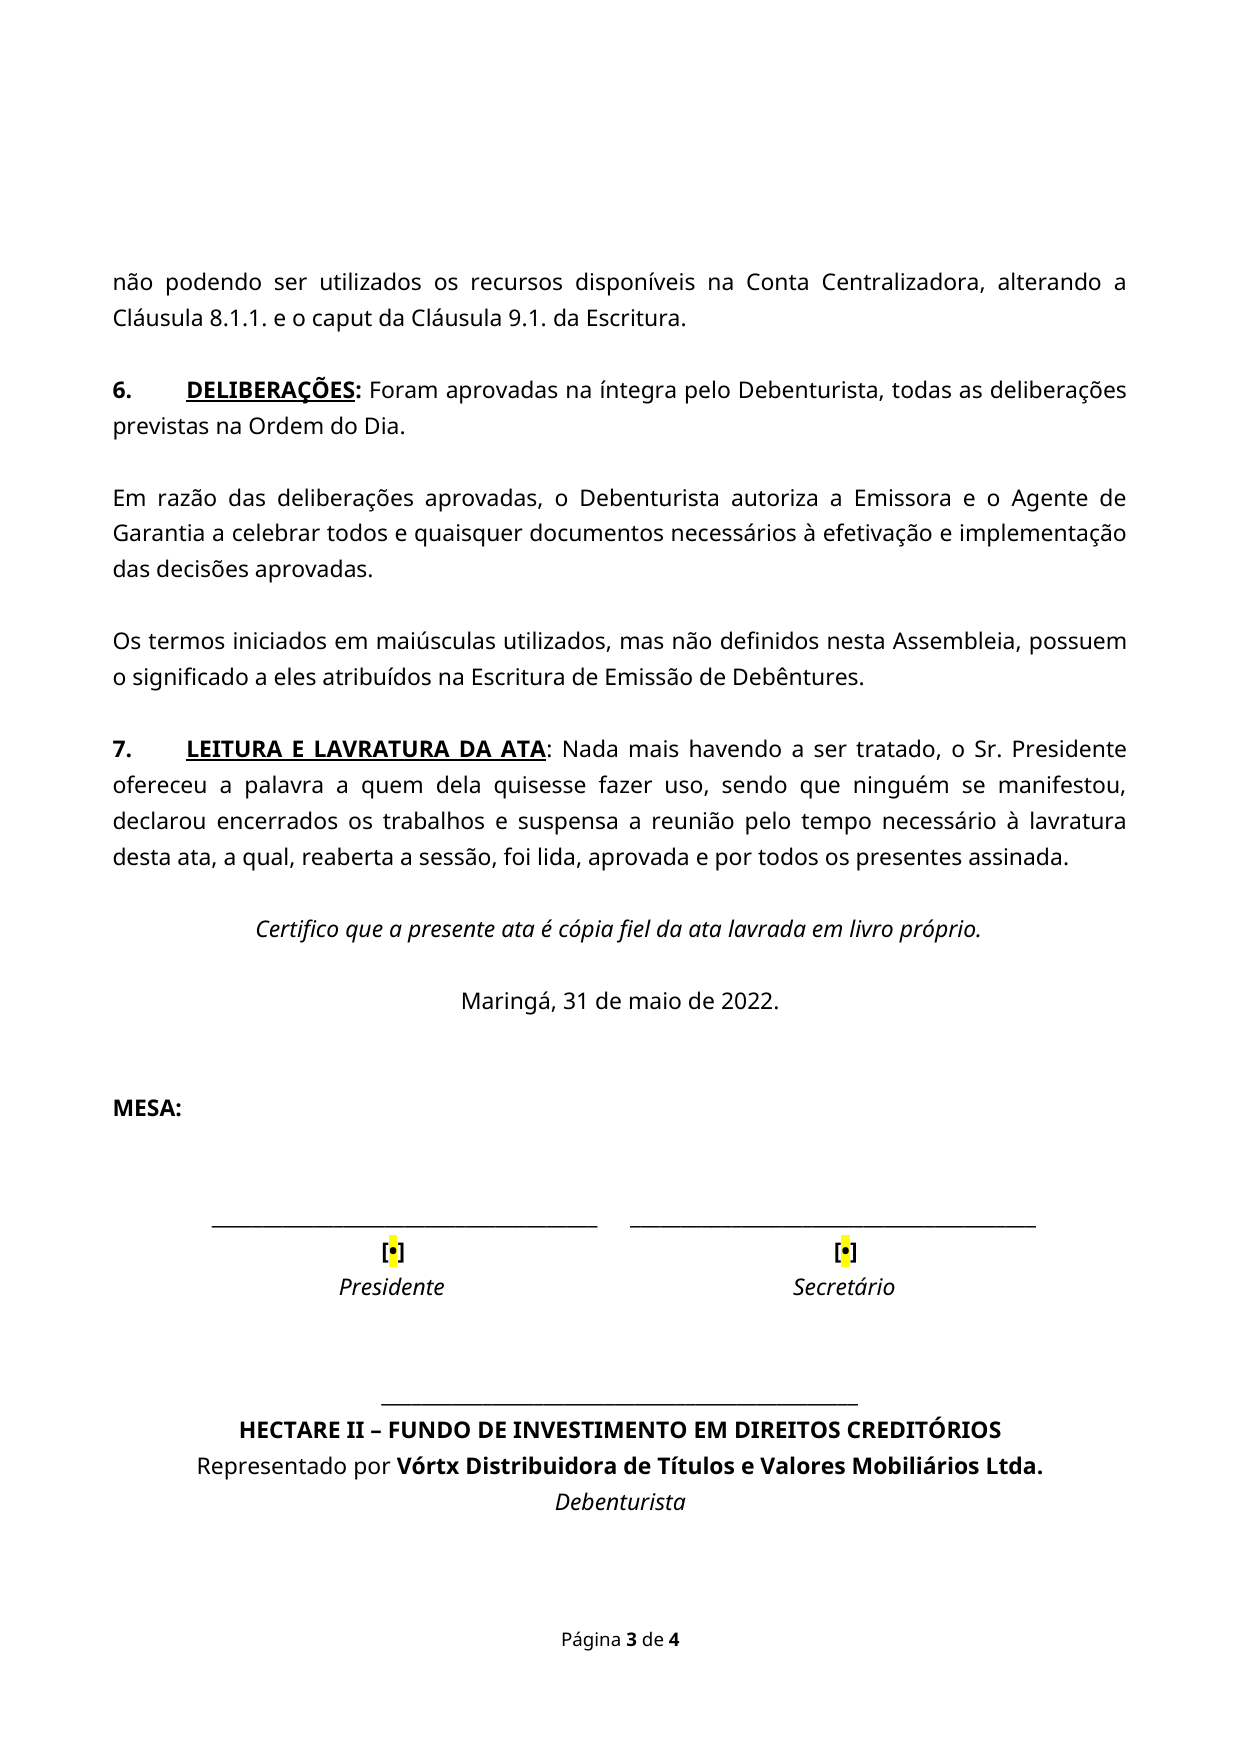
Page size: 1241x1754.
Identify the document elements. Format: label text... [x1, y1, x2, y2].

text Representado por Vórtx Distribuidora de Títulos e Valores Mobiliários Ltda. [112, 1450, 1128, 1481]
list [112, 266, 1128, 333]
table_header ________________________________________ [618, 1200, 1072, 1235]
list DELIBERAÇÕES: Foram aprovadas na íntegra pelo Debenturista, todas as deliberações previstas na Ordem do Dia. [112, 374, 1128, 441]
text Debenturista [112, 1486, 1128, 1517]
table_cell [•] Secretário [618, 1235, 1072, 1306]
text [112, 1378, 1128, 1409]
table_cell [•] Presidente [168, 1235, 618, 1306]
text HECTARE II – FUNDO DE INVESTIMENTO EM DIREITOS CREDITÓRIOS [112, 1414, 1128, 1445]
table_header ______________________________________ [168, 1200, 618, 1235]
text MESA: [112, 1092, 1128, 1124]
list Em razão das deliberações aprovadas, o Debenturista autoriza a Emissora e o Agente de Garantia a celebrar todos e quaisquer documentos necessários à efetivação e implementação das decisões aprovadas. [112, 481, 1128, 584]
text Certifico que a presente ata é cópia fiel da ata lavrada em livro próprio. [112, 913, 1128, 944]
list LEITURA E LAVRATURA DA ATA: Nada mais havendo a ser tratado, o Sr. Presidente ofereceu a palavra a quem dela quisesse fazer uso, sendo que ninguém se manifestou, declarou encerrados os trabalhos e suspensa a reunião pelo tempo necessário à lavratura desta ata, a qual, reaberta a sessão, foi lida, aprovada e por todos os presentes assinada. [112, 733, 1128, 872]
text Maringá, 31 de maio de 2022. [112, 984, 1128, 1016]
list Os termos iniciados em maiúsculas utilizados, mas não definidos nesta Assembleia, possuem o significado a eles atribuídos na Escritura de Emissão de Debêntures. [112, 625, 1128, 692]
